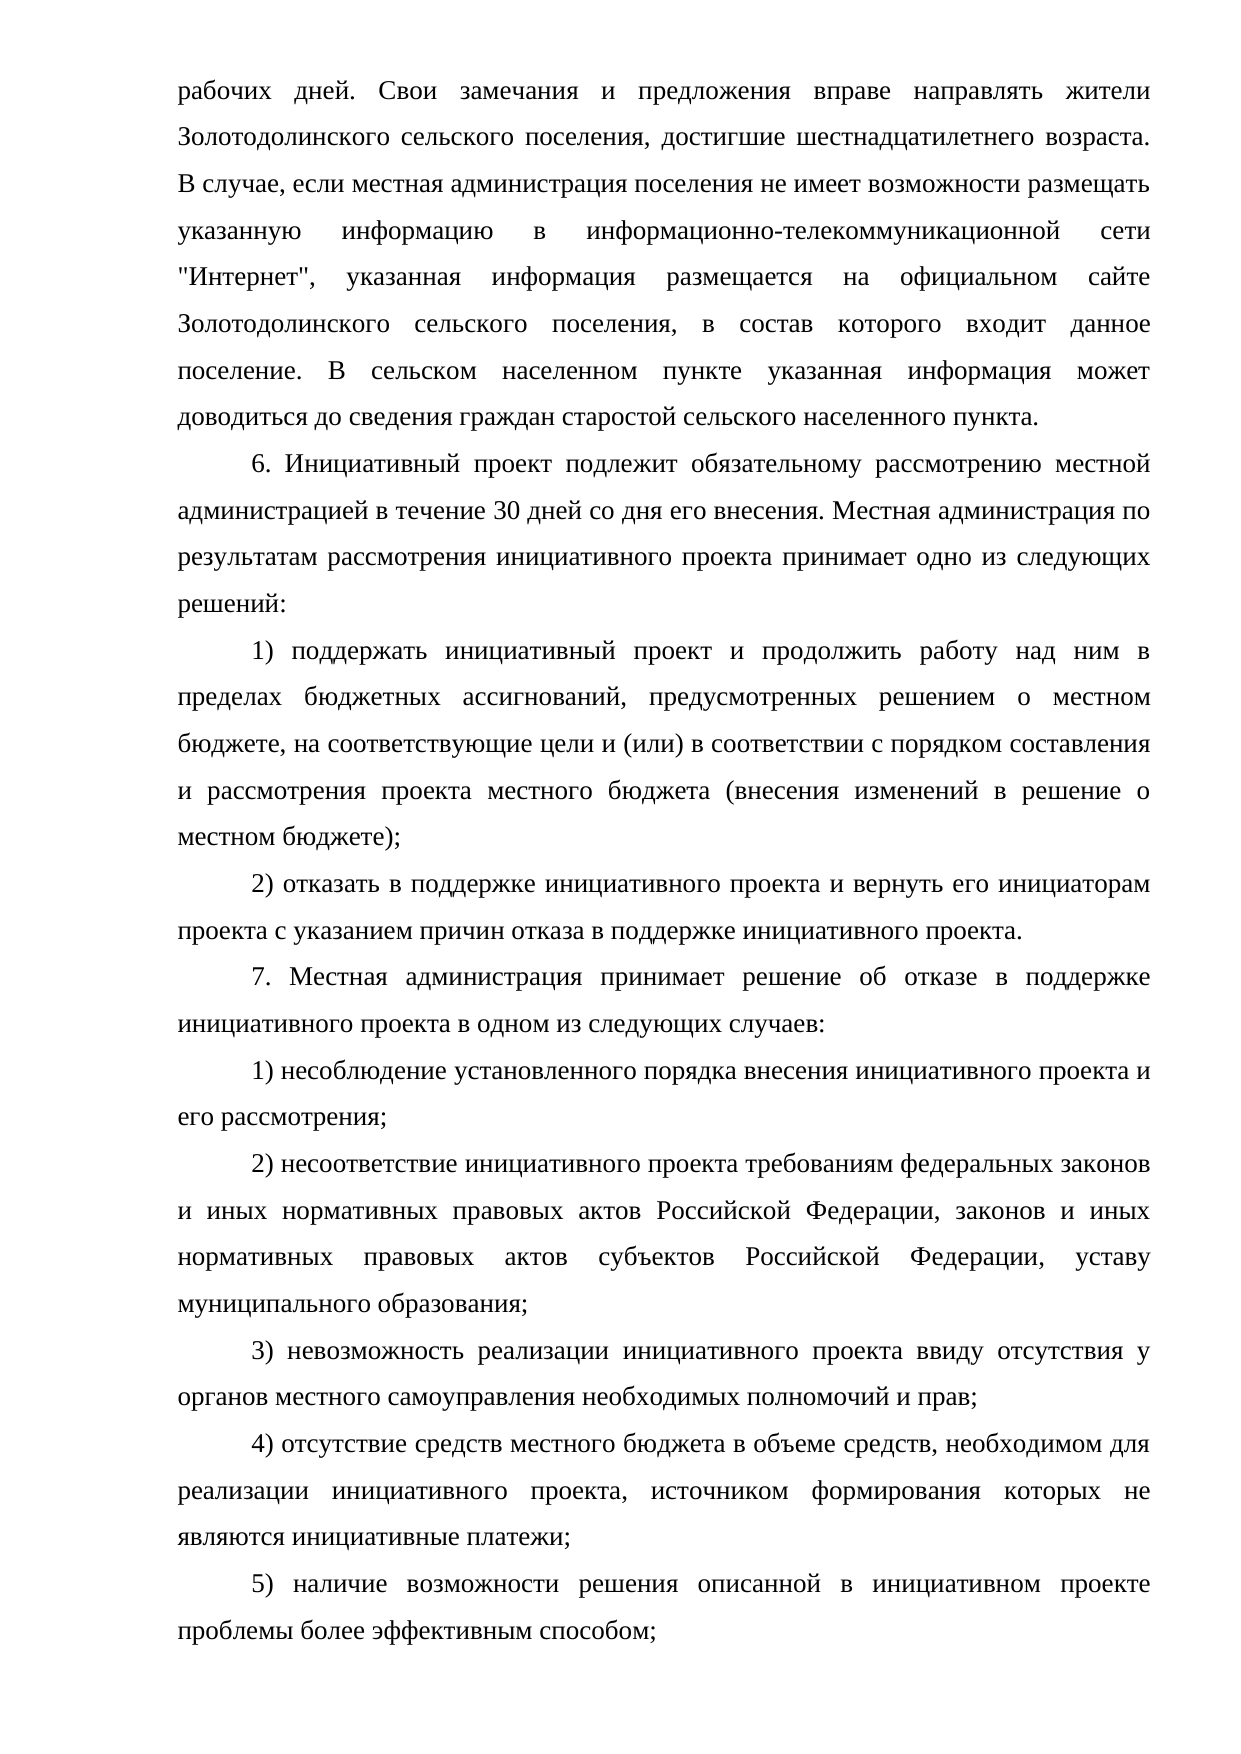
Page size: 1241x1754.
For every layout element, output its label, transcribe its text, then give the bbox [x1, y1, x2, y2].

text 2) несоответствие инициативного проекта требованиям федеральных законов и иных нормативных правовых актов Российской Федерации, законов и иных нормативных правовых актов субъектов Российской Федерации, уставу муниципального образования; [177, 1147, 1152, 1318]
text 1) поддержать инициативный проект и продолжить работу над ним в пределах бюджетных ассигнований, предусмотренных решением о местном бюджете, на соответствующие цели и (или) в соответствии с порядком составления и рассмотрения проекта местного бюджета (внесения изменений в решение о местном бюджете); [177, 634, 1152, 852]
text 3) невозможность реализации инициативного проекта ввиду отсутствия у органов местного самоуправления необходимых полномочий и прав; [177, 1334, 1152, 1412]
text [177, 74, 1152, 432]
text 5) наличие возможности решения описанной в инициативном проекте проблемы более эффективным способом; [177, 1567, 1152, 1645]
text 2) отказать в поддержке инициативного проекта и вернуть его инициаторам проекта с указанием причин отказа в поддержке инициативного проекта. [177, 867, 1152, 945]
text 6. Инициативный проект подлежит обязательному рассмотрению местной администрацией в течение 30 дней со дня его внесения. Местная администрация по результатам рассмотрения инициативного проекта принимает одно из следующих решений: [177, 447, 1152, 618]
text 7. Местная администрация принимает решение об отказе в поддержке инициативного проекта в одном из следующих случаев: [177, 961, 1152, 1038]
text 1) несоблюдение установленного порядка внесения инициативного проекта и его рассмотрения; [177, 1054, 1152, 1132]
text 4) отсутствие средств местного бюджета в объеме средств, необходимом для реализации инициативного проекта, источником формирования которых не являются инициативные платежи; [177, 1427, 1152, 1552]
